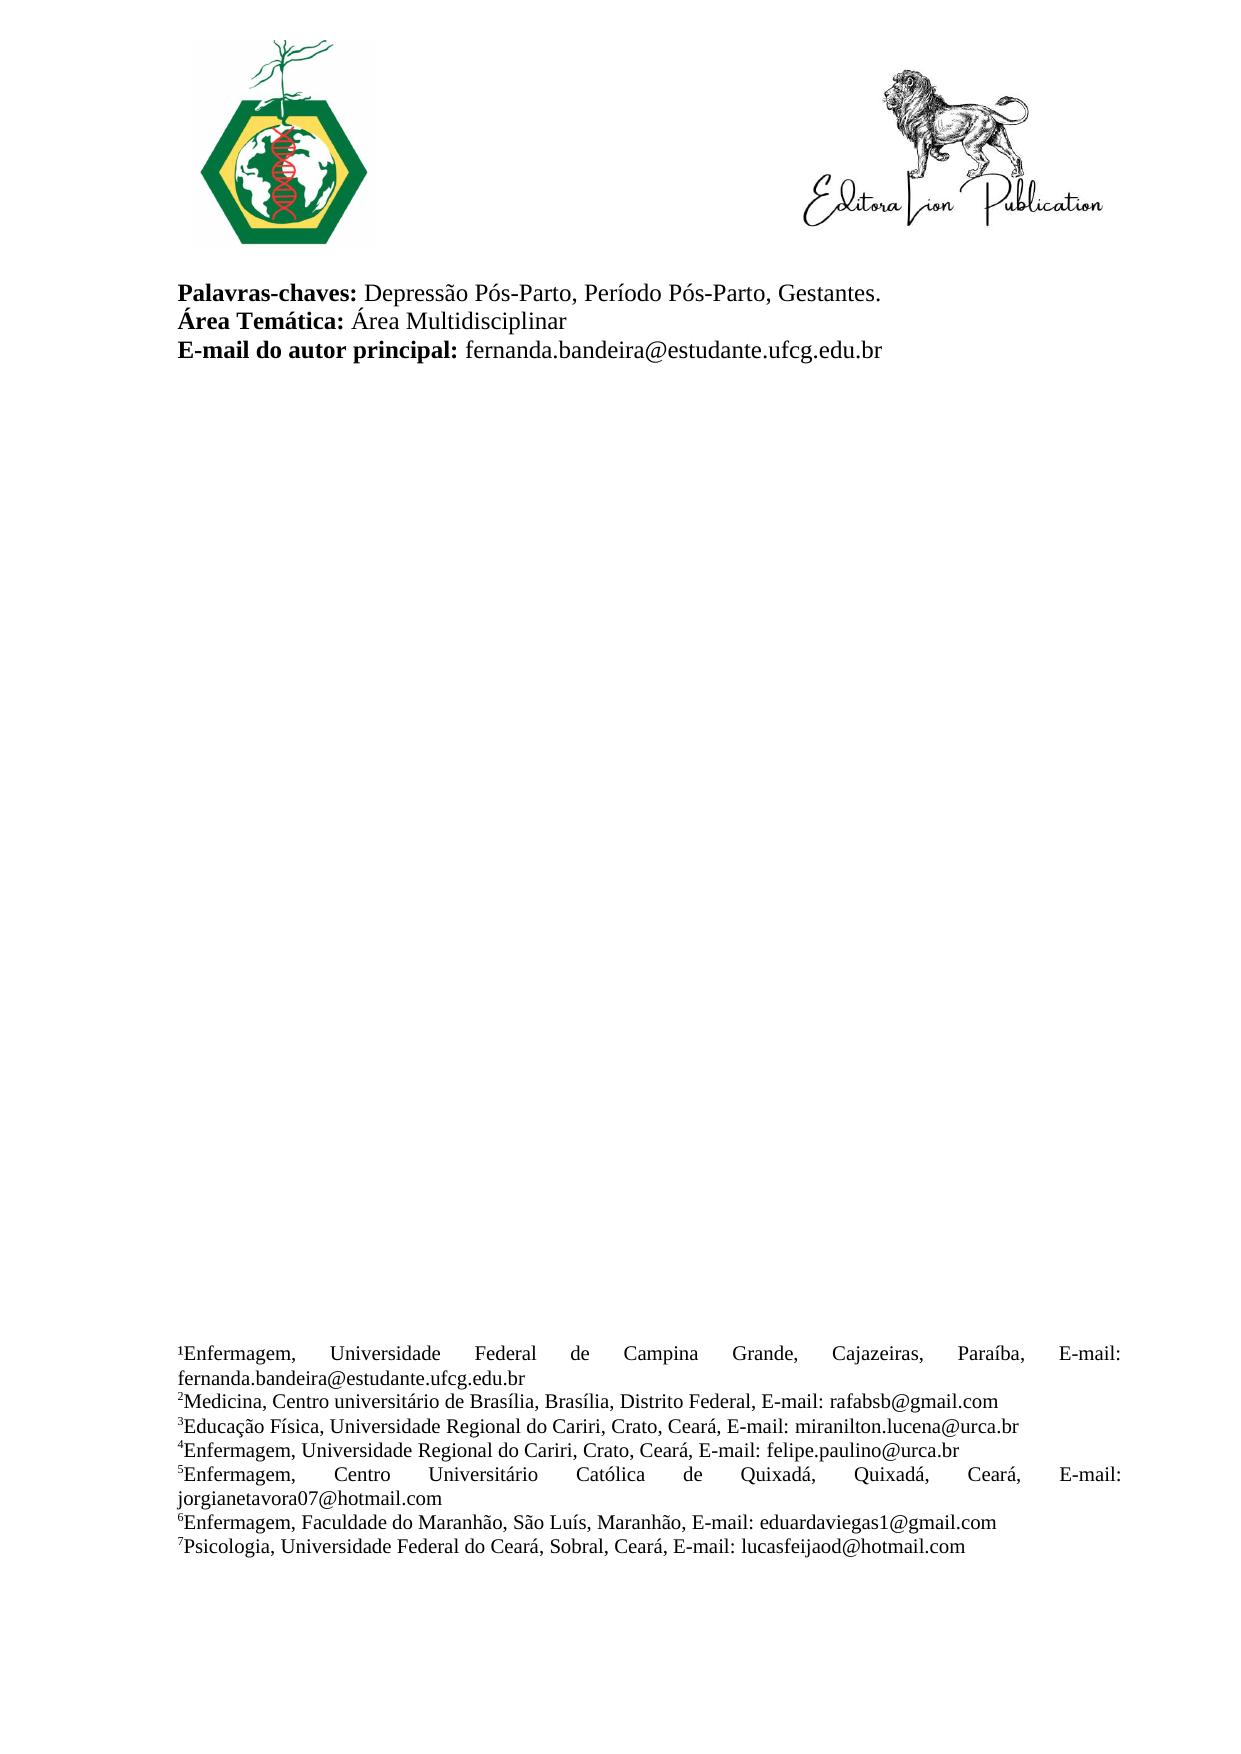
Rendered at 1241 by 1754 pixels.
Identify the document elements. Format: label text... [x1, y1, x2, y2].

text E-mail do autor principal: fernanda.bandeira@estudante.ufcg.edu.br [177, 335, 1122, 364]
text 2Medicina, Centro universitário de Brasília, Brasília, Distrito Federal, E-mail: rafabsb@gmail.com [177, 1389, 1122, 1413]
text 7Psicologia, Universidade Federal do Ceará, Sobral, Ceará, E-mail: lucasfeijaod@hotmail.com [177, 1534, 1122, 1558]
text Área Temática: Área Multidisciplinar [177, 306, 1122, 335]
text 3Educação Física, Universidade Regional do Cariri, Crato, Ceará, E-mail: miranilton.lucena@urca.br [177, 1413, 1122, 1438]
text 4Enfermagem, Universidade Regional do Cariri, Crato, Ceará, E-mail: felipe.paulino@urca.br [177, 1438, 1122, 1462]
picture [782, 69, 1123, 234]
text Palavras-chaves: Depressão Pós-Parto, Período Pós-Parto, Gestantes. [177, 278, 1122, 306]
text ¹Enfermagem, Universidade Federal de Campina Grande, Cajazeiras, Paraíba, E-mail: fernanda.bandeira@estudante.ufcg.edu.br [177, 1341, 1122, 1389]
text 6Enfermagem, Faculdade do Maranhão, São Luís, Maranhão, E-mail: eduardaviegas1@gmail.com [177, 1510, 1122, 1534]
text 5Enfermagem, Centro Universitário Católica de Quixadá, Quixadá, Ceará, E-mail: jorgianetavora07@hotmail.com [177, 1462, 1122, 1510]
